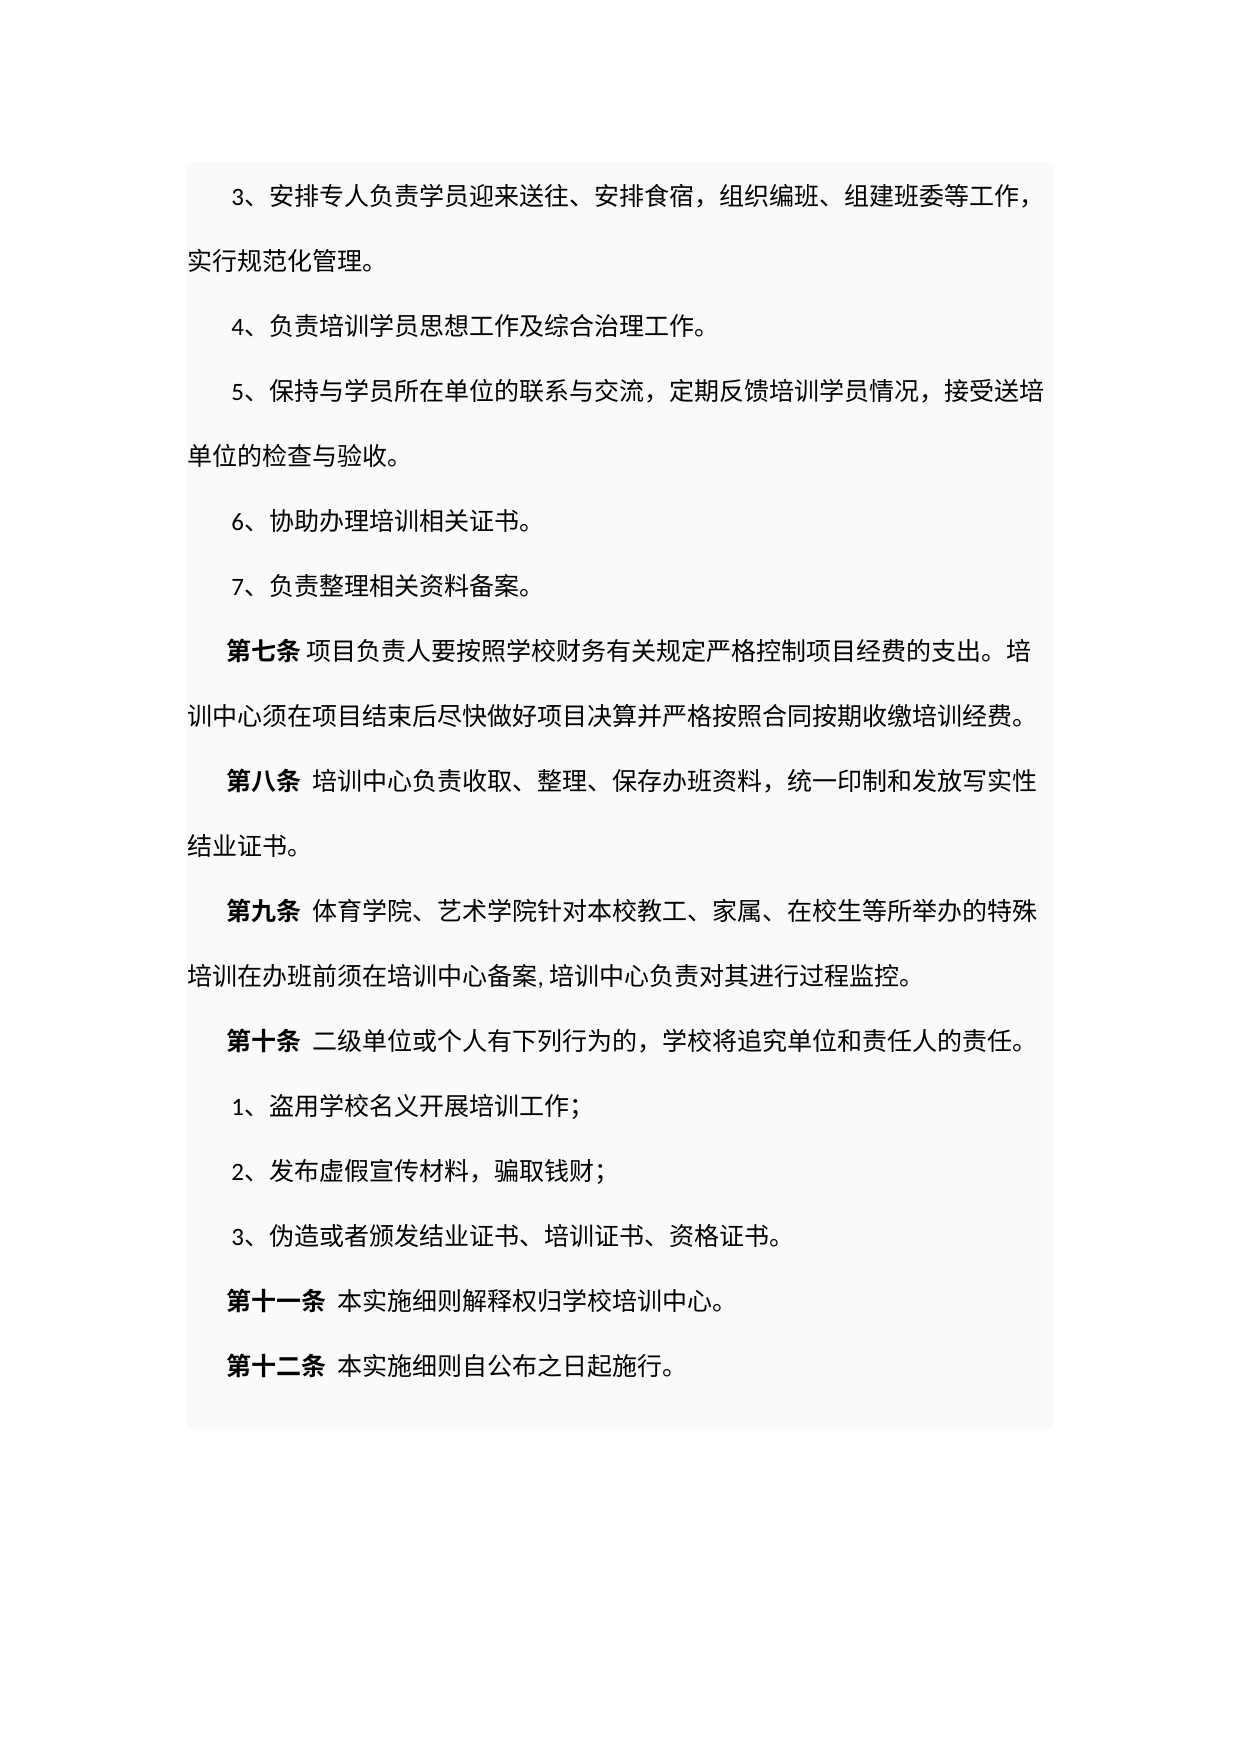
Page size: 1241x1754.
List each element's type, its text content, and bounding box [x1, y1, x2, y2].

text 第十条 二级单位或个人有下列行为的，学校将追究单位和责任人的责任。 [187, 1007, 1053, 1072]
text 第十一条 本实施细则解释权归学校培训中心。 [187, 1267, 1053, 1332]
text 1、盗用学校名义开展培训工作； [187, 1072, 1053, 1137]
text 2、发布虚假宣传材料，骗取钱财； [187, 1137, 1053, 1202]
text 第十二条 本实施细则自公布之日起施行。 [187, 1332, 1053, 1397]
text 第七条 项目负责人要按照学校财务有关规定严格控制项目经费的支出。培训中心须在项目结束后尽快做好项目决算并严格按照合同按期收缴培训经费。 [187, 617, 1053, 747]
text 第八条 培训中心负责收取、整理、保存办班资料，统一印制和发放写实性结业证书。 [187, 747, 1053, 877]
text 5、保持与学员所在单位的联系与交流，定期反馈培训学员情况，接受送培单位的检查与验收。 [187, 357, 1053, 487]
text 3、安排专人负责学员迎来送往、安排食宿，组织编班、组建班委等工作，实行规范化管理。 [187, 162, 1053, 292]
text 第九条 体育学院、艺术学院针对本校教工、家属、在校生等所举办的特殊培训在办班前须在培训中心备案, 培训中心负责对其进行过程监控。 [187, 877, 1053, 1007]
text 3、伪造或者颁发结业证书、培训证书、资格证书。 [187, 1202, 1053, 1267]
text 6、协助办理培训相关证书。 [187, 487, 1053, 552]
text 4、负责培训学员思想工作及综合治理工作。 [187, 292, 1053, 357]
text 7、负责整理相关资料备案。 [187, 552, 1053, 617]
